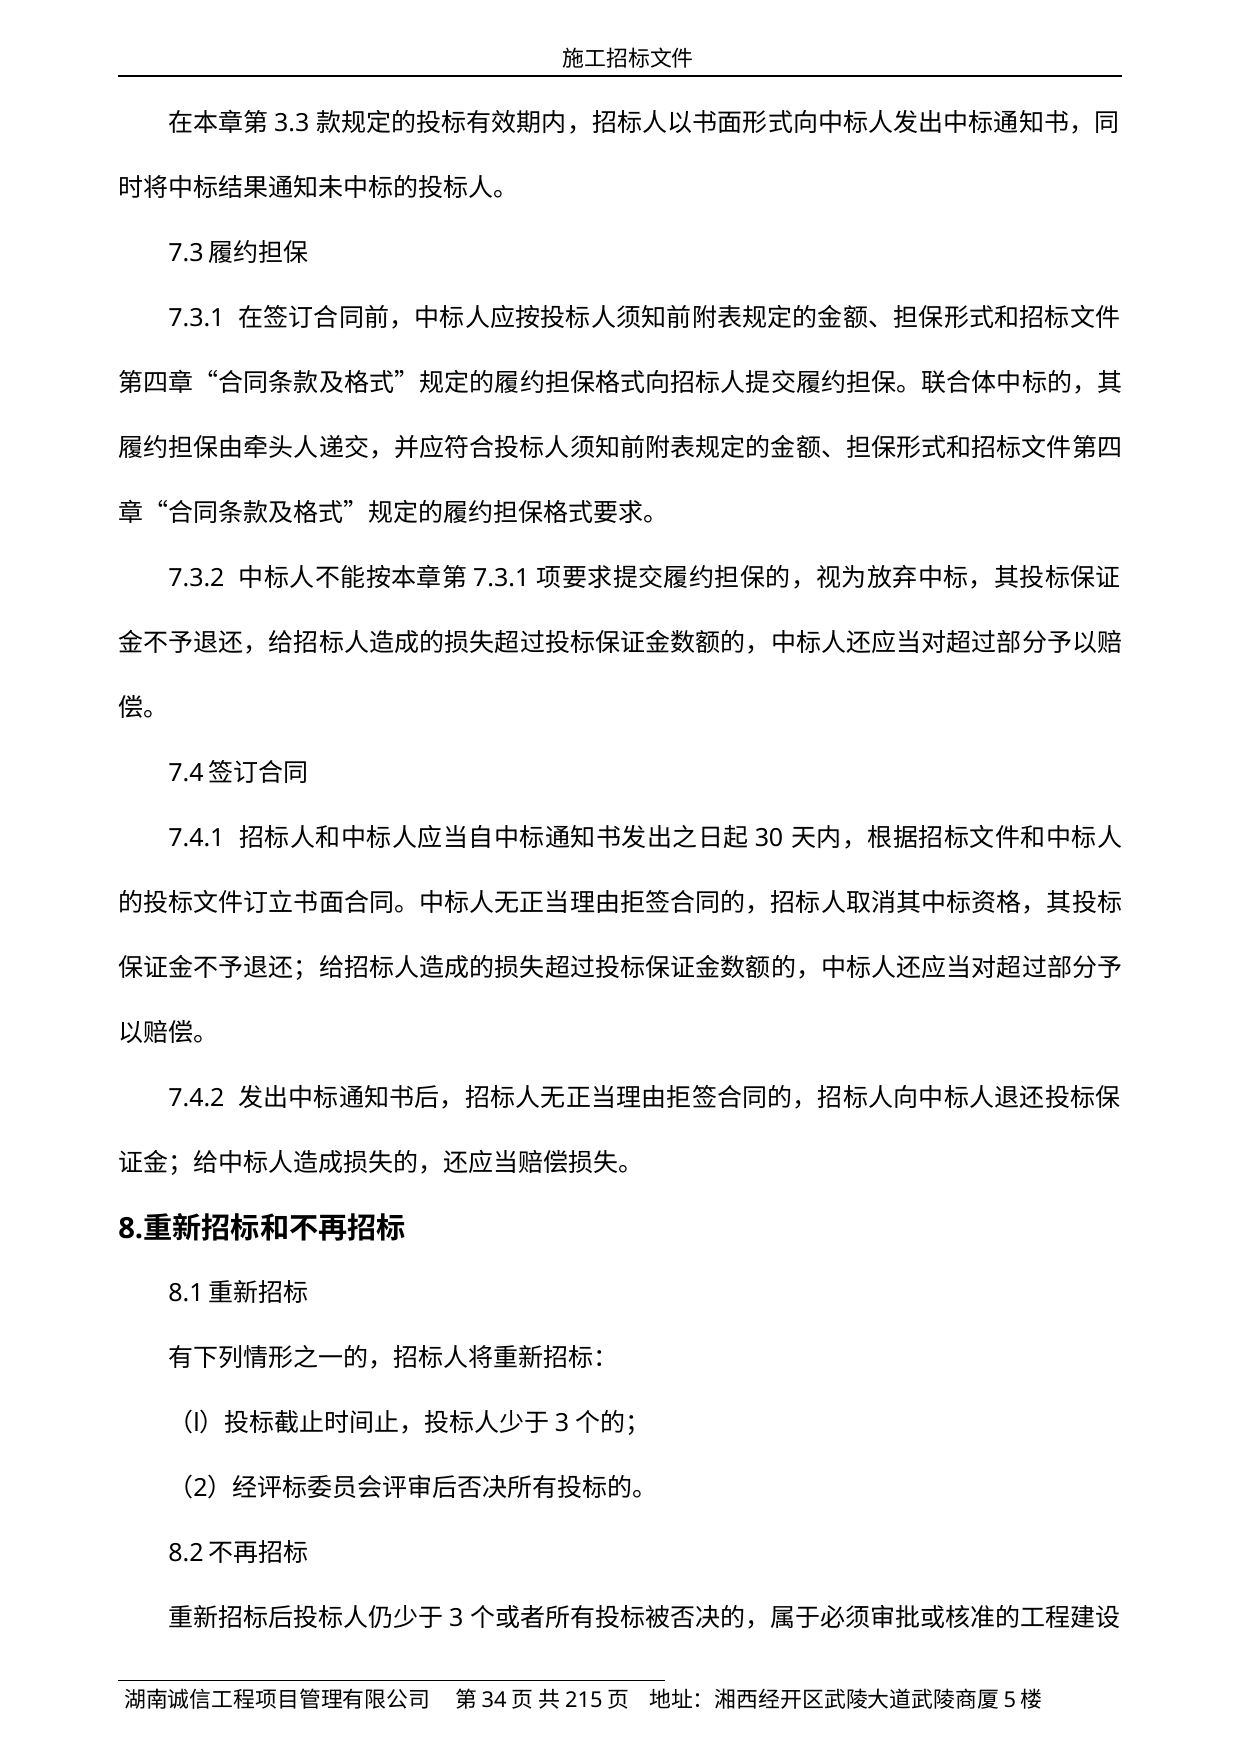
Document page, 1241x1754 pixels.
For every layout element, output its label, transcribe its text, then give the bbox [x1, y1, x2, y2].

text 7.4.2 发出中标通知书后，招标人无正当理由拒签合同的，招标人向中标人退还投标保证金；给中标人造成损失的，还应当赔偿损失。 [118, 1063, 1122, 1193]
text 7.4签订合同 [118, 738, 1122, 803]
text 7.3.2 中标人不能按本章第7.3.1 项要求提交履约担保的，视为放弃中标，其投标保证金不予退还，给招标人造成的损失超过投标保证金数额的，中标人还应当对超过部分予以赔偿。 [118, 543, 1122, 738]
text 8.2不再招标 [118, 1518, 1122, 1583]
text （l）投标截止时间止，投标人少于3 个的； [118, 1388, 1122, 1453]
text 8.1重新招标 [118, 1258, 1122, 1323]
text 有下列情形之一的，招标人将重新招标： [118, 1323, 1122, 1388]
text 7.3履约担保 [118, 218, 1122, 283]
text 在本章第3.3 款规定的投标有效期内，招标人以书面形式向中标人发出中标通知书，同时将中标结果通知未中标的投标人。 [118, 88, 1122, 218]
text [118, 1583, 1122, 1648]
text （2）经评标委员会评审后否决所有投标的。 [118, 1453, 1122, 1518]
text 7.3.1 在签订合同前，中标人应按投标人须知前附表规定的金额、担保形式和招标文件第四章“合同条款及格式”规定的履约担保格式向招标人提交履约担保。联合体中标的，其履约担保由牵头人递交，并应符合投标人须知前附表规定的金额、担保形式和招标文件第四章“合同条款及格式”规定的履约担保格式要求。 [118, 283, 1122, 543]
text 7.4.1 招标人和中标人应当自中标通知书发出之日起30 天内，根据招标文件和中标人的投标文件订立书面合同。中标人无正当理由拒签合同的，招标人取消其中标资格，其投标保证金不予退还；给招标人造成的损失超过投标保证金数额的，中标人还应当对超过部分予以赔偿。 [118, 803, 1122, 1063]
text 8.重新招标和不再招标 [118, 1193, 1122, 1258]
